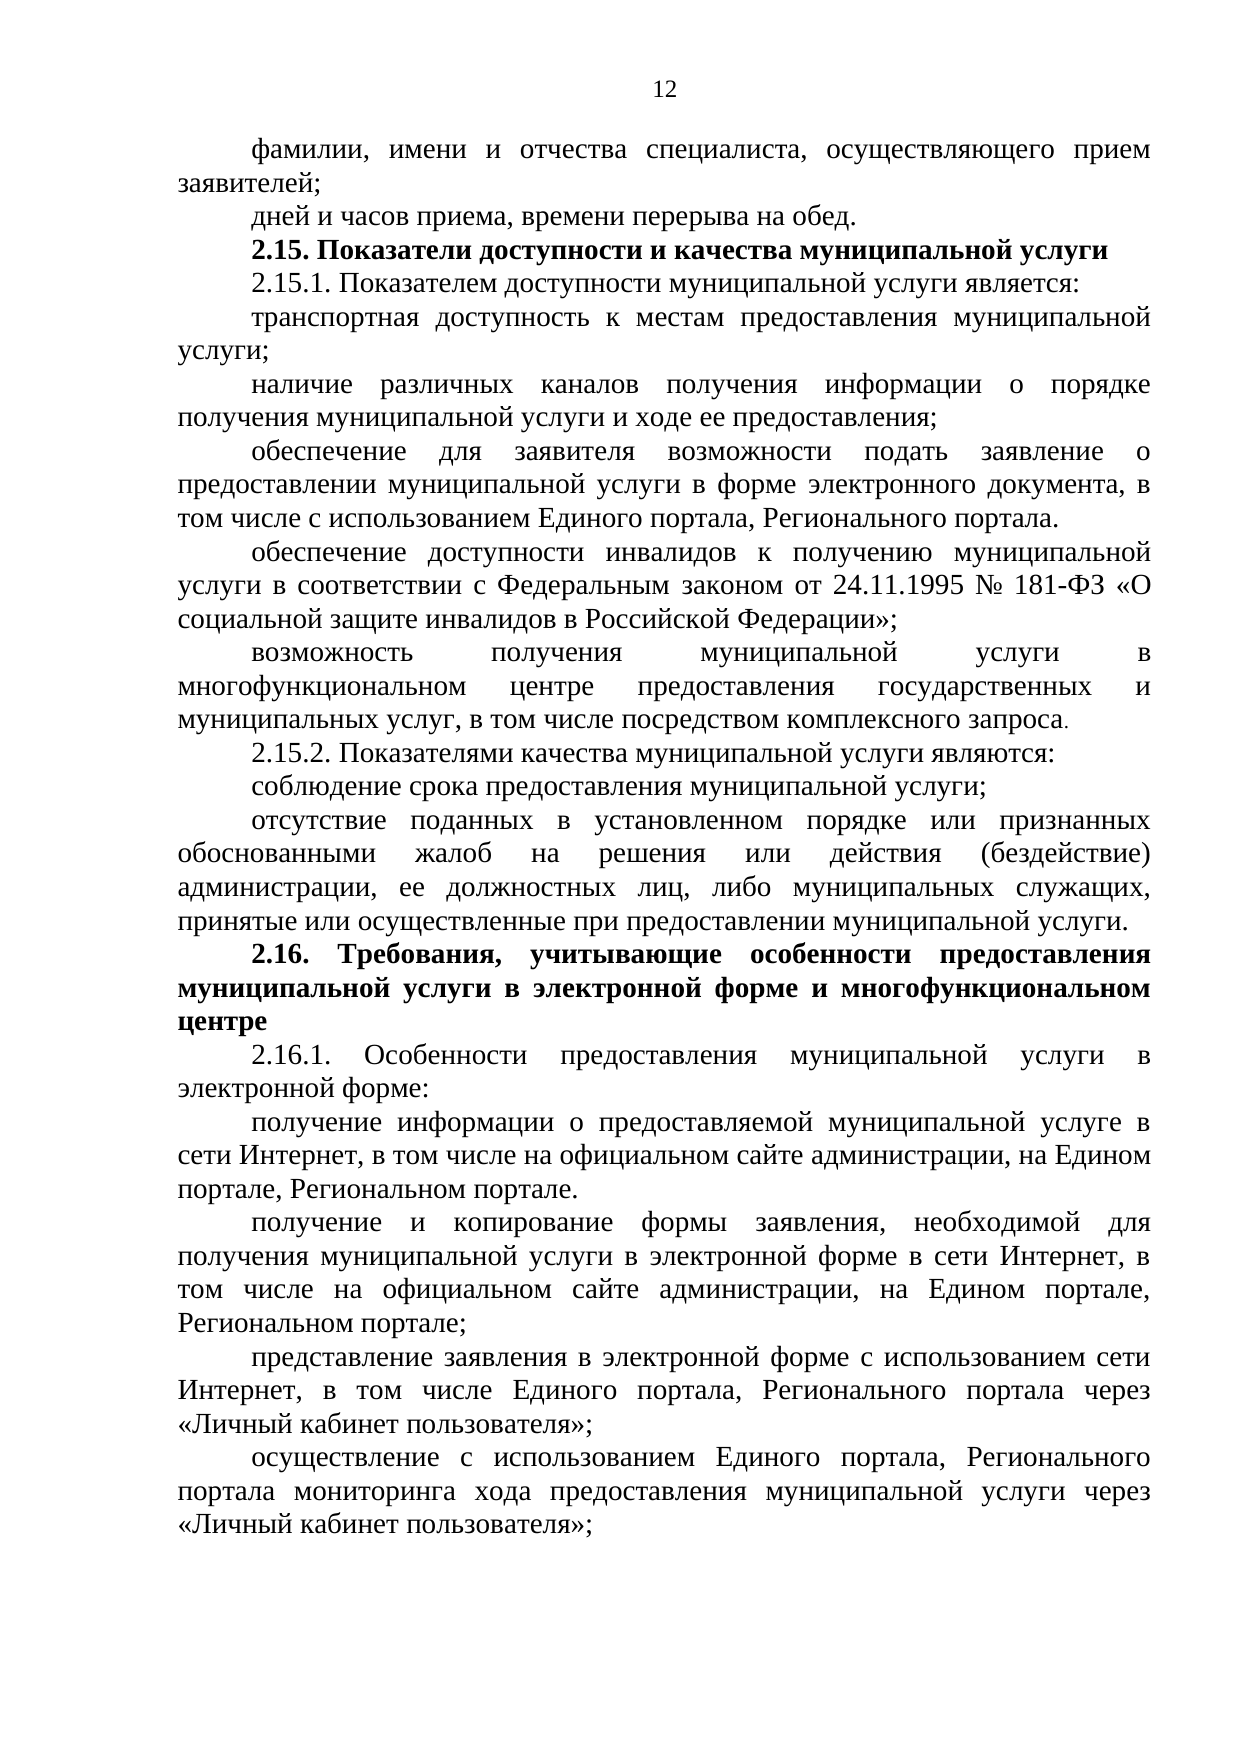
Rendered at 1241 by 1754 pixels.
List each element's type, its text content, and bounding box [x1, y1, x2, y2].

text представление заявления в электронной форме с использованием сети Интернет, в том числе Единого портала, Регионального портала через «Личный кабинет пользователя»; [177, 1339, 1152, 1439]
text 2.15.2. Показателями качества муниципальной услуги являются: [177, 735, 1152, 768]
text 2.16.1. Особенности предоставления муниципальной услуги в электронной форме: [177, 1037, 1152, 1104]
text наличие различных каналов получения информации о порядке получения муниципальной услуги и ходе ее предоставления; [177, 366, 1152, 433]
text 2.15.1. Показателем доступности муниципальной услуги является: [177, 265, 1152, 299]
text обеспечение для заявителя возможности подать заявление о предоставлении муниципальной услуги в форме электронного документа, в том числе с использованием Единого портала, Регионального портала. [177, 433, 1152, 534]
text 2.15. Показатели доступности и качества муниципальной услуги [177, 232, 1152, 265]
text получение информации о предоставляемой муниципальной услуге в сети Интернет, в том числе на официальном сайте администрации, на Едином портале, Региональном портале. [177, 1104, 1152, 1204]
text обеспечение доступности инвалидов к получению муниципальной услуги в соответствии с Федеральным законом от 24.11.1995 № 181-ФЗ «О социальной защите инвалидов в Российской Федерации»; [177, 534, 1152, 634]
text дней и часов приема, времени перерыва на обед. [177, 198, 1152, 232]
text транспортная доступность к местам предоставления муниципальной услуги; [177, 299, 1152, 366]
text соблюдение срока предоставления муниципальной услуги; [177, 768, 1152, 802]
text фамилии, имени и отчества специалиста, осуществляющего прием заявителей; [177, 131, 1152, 198]
text отсутствие поданных в установленном порядке или признанных обоснованными жалоб на решения или действия (бездействие) администрации, ее должностных лиц, либо муниципальных служащих, принятые или осуществленные при предоставлении муниципальной услуги. [177, 802, 1152, 936]
text осуществление с использованием Единого портала, Регионального портала мониторинга хода предоставления муниципальной услуги через «Личный кабинет пользователя»; [177, 1439, 1152, 1540]
text 2.16. Требования, учитывающие особенности предоставления муниципальной услуги в электронной форме и многофункциональном центре [177, 936, 1152, 1037]
text получение и копирование формы заявления, необходимой для получения муниципальной услуги в электронной форме в сети Интернет, в том числе на официальном сайте администрации, на Едином портале, Региональном портале; [177, 1204, 1152, 1339]
text возможность получения муниципальной услуги в многофункциональном центре предоставления государственных и муниципальных услуг, в том числе посредством комплексного запроса. [177, 634, 1152, 735]
